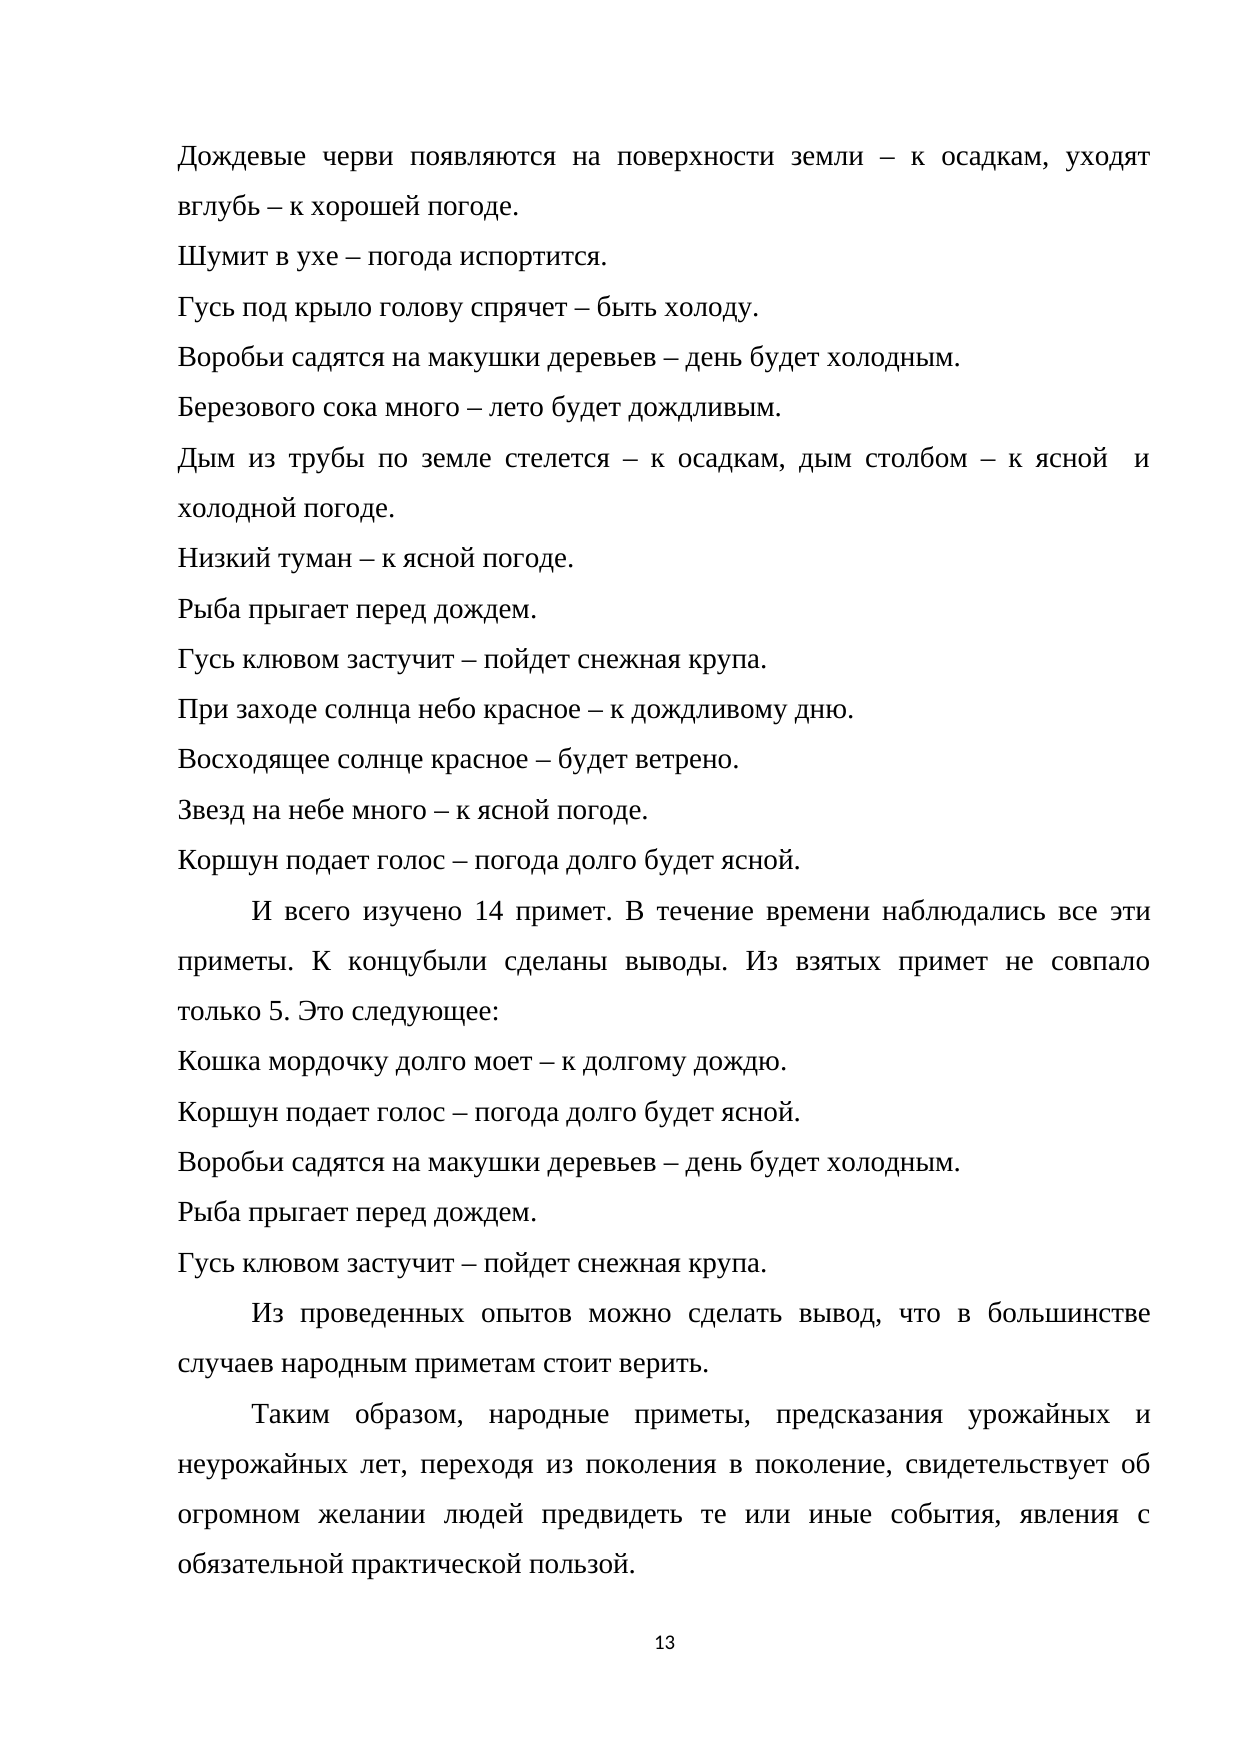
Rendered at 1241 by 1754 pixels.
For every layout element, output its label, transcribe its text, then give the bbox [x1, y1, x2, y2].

text Гусь клювом застучит – пойдет снежная крупа. [177, 641, 1152, 674]
text Гусь под крыло голову спрячет – быть холоду. [177, 289, 1152, 322]
text Кошка мордочку долго моет – к долгому дождю. [177, 1043, 1152, 1077]
text Звезд на небе много – к ясной погоде. [177, 792, 1152, 826]
text Из проведенных опытов можно сделать вывод, что в большинстве случаев народным приметам стоит верить. [177, 1295, 1152, 1379]
text Березового сока много – лето будет дождливым. [177, 389, 1152, 423]
text Низкий туман – к ясной погоде. [177, 540, 1152, 574]
text Дым из трубы по земле стелется – к осадкам, дым столбом – к ясной и холодной погоде. [177, 440, 1152, 524]
text Шумит в ухе – погода испортится. [177, 238, 1152, 272]
text Коршун подает голос – погода долго будет ясной. [177, 1094, 1152, 1127]
text Коршун подает голос – погода долго будет ясной. [177, 842, 1152, 876]
text Восходящее солнце красное – будет ветрено. [177, 742, 1152, 775]
text Воробьи садятся на макушки деревьев – день будет холодным. [177, 339, 1152, 373]
text И всего изучено 14 примет. В течение времени наблюдались все эти приметы. К концубыли сделаны выводы. Из взятых примет не совпало только 5. Это следующее: [177, 893, 1152, 1027]
text Таким образом, народные приметы, предсказания урожайных и неурожайных лет, переходя из поколения в поколение, свидетельствует об огромном желании людей предвидеть те или иные события, явления с обязательной практической пользой. [177, 1396, 1152, 1580]
text Гусь клювом застучит – пойдет снежная крупа. [177, 1245, 1152, 1278]
text Рыба прыгает перед дождем. [177, 591, 1152, 624]
text При заходе солнца небо красное – к дождливому дню. [177, 691, 1152, 725]
text Дождевые черви появляются на поверхности земли – к осадкам, уходят вглубь – к хорошей погоде. [177, 138, 1152, 222]
text Воробьи садятся на макушки деревьев – день будет холодным. [177, 1144, 1152, 1178]
text Рыба прыгает перед дождем. [177, 1194, 1152, 1228]
